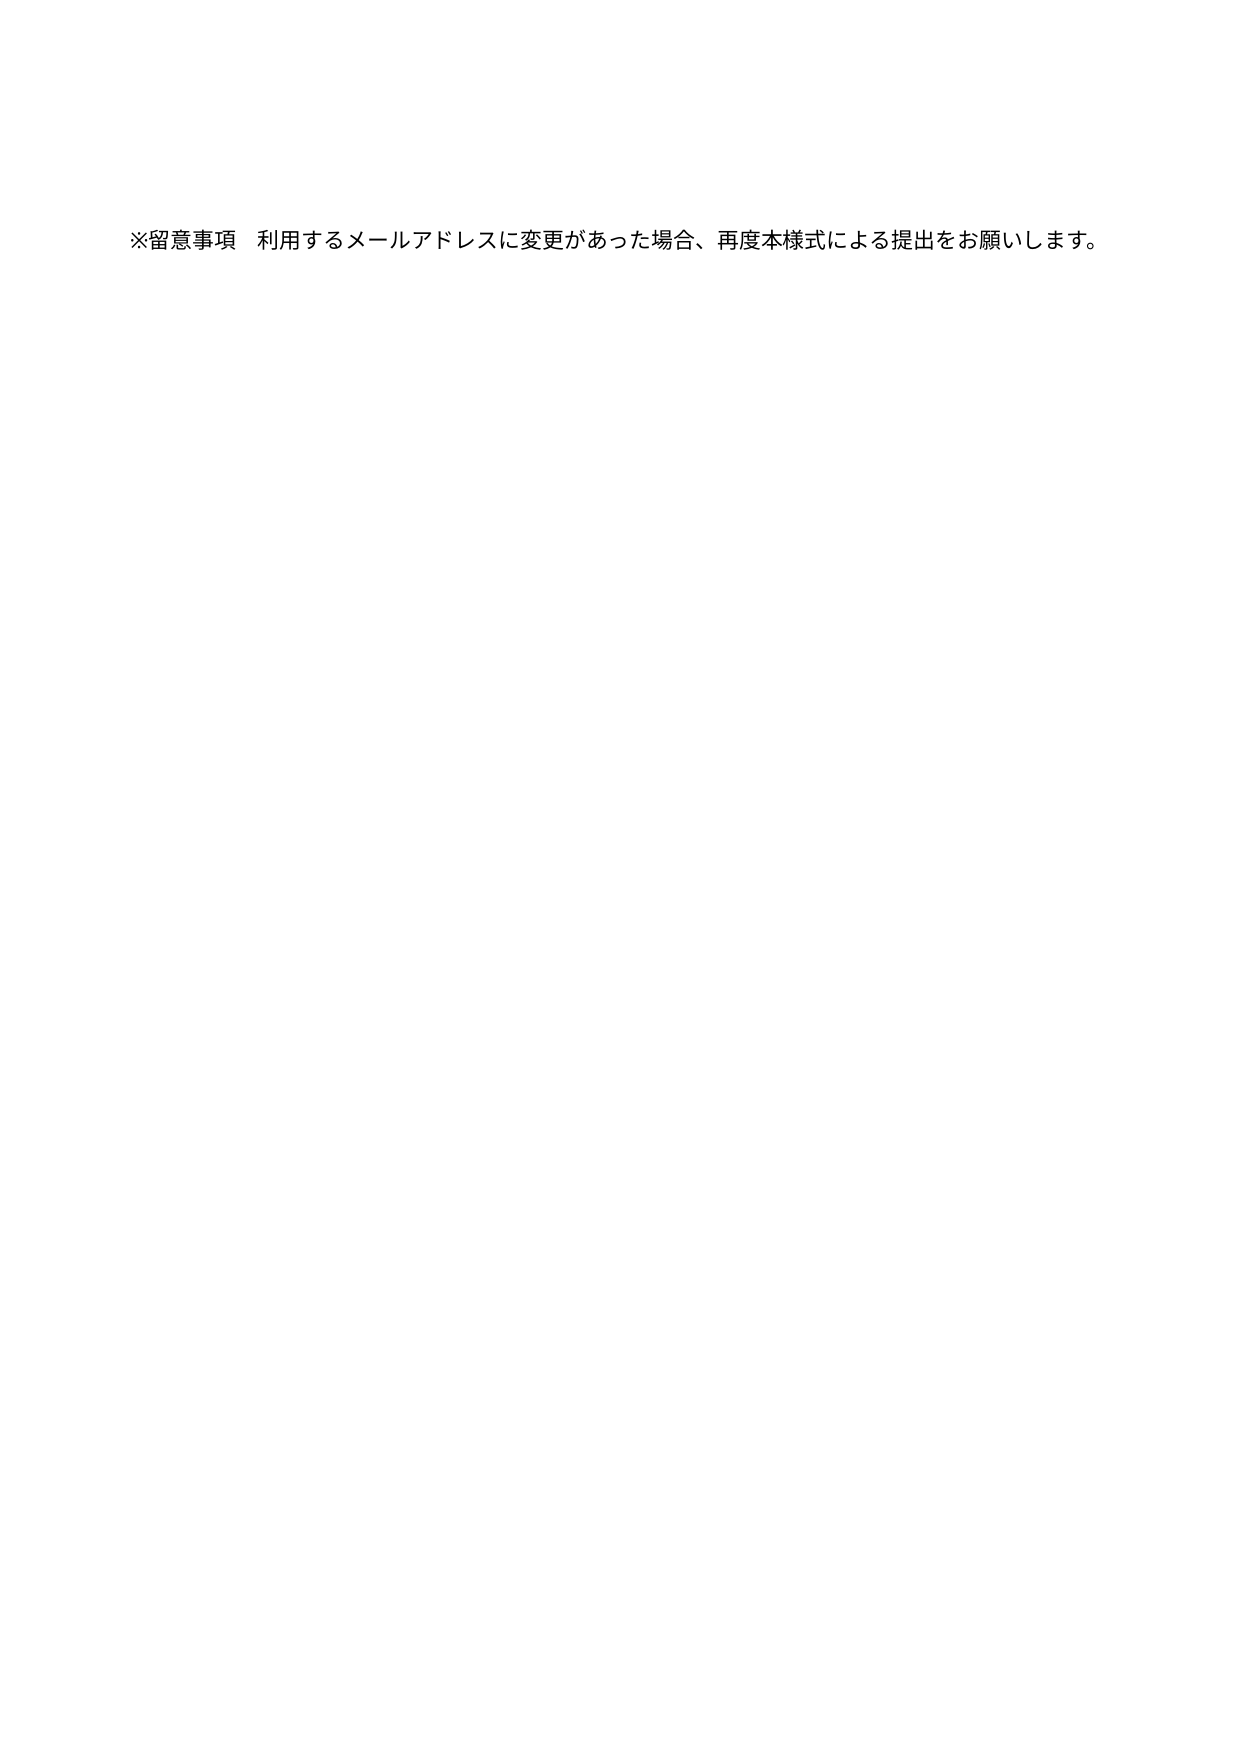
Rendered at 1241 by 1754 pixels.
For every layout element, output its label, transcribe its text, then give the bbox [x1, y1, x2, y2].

text ※留意事項 利用するメールアドレスに変更があった場合、再度本様式による提出をお願いします。 [130, 221, 1110, 258]
